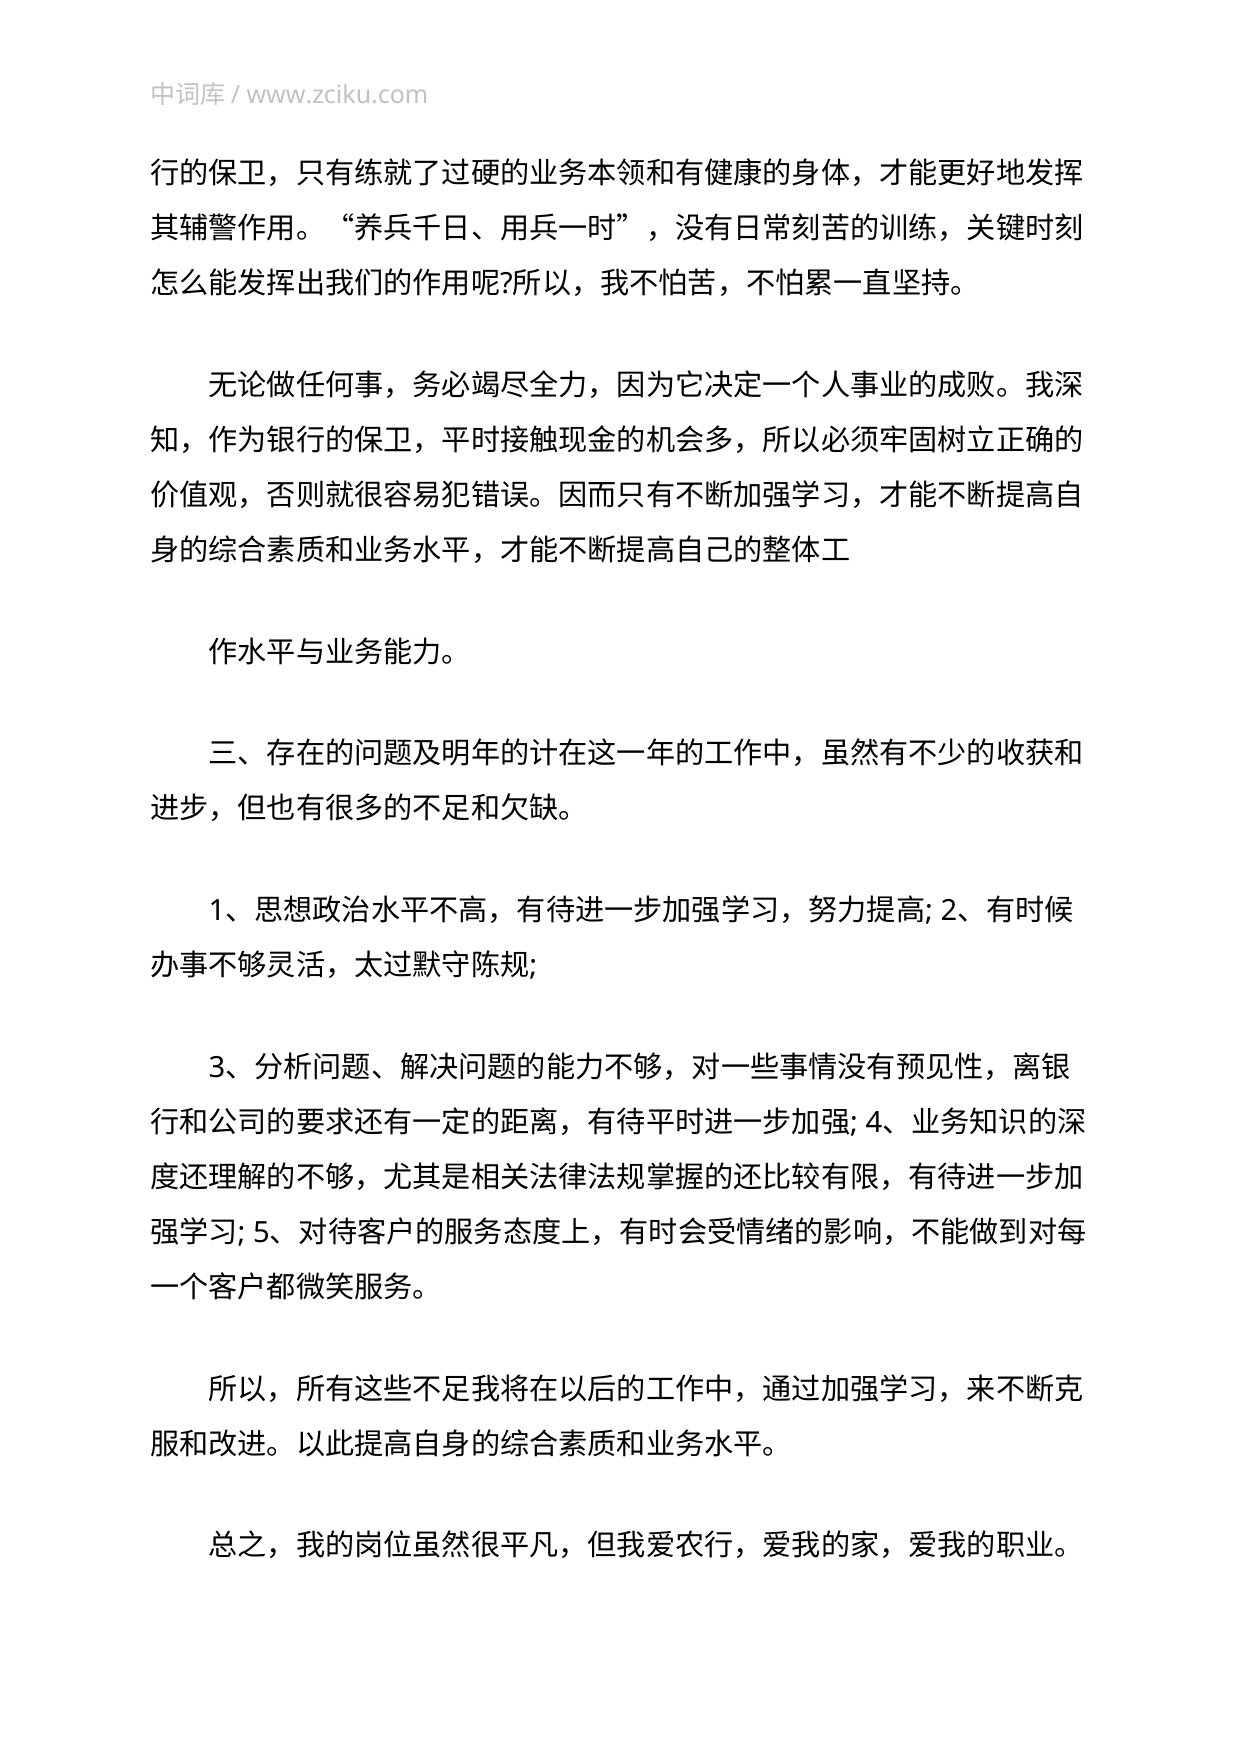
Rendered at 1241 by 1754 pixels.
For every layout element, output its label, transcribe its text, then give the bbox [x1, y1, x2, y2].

text 无论做任何事，务必竭尽全力，因为它决定一个人事业的成败。我深知，作为银行的保卫，平时接触现金的机会多，所以必须牢固树立正确的价值观，否则就很容易犯错误。因而只有不断加强学习，才能不断提高自身的综合素质和业务水平，才能不断提高自己的整体工 [150, 362, 1090, 569]
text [150, 150, 1090, 302]
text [150, 1522, 1090, 1564]
text 3、分析问题、解决问题的能力不够，对一些事情没有预见性，离银行和公司的要求还有一定的距离，有待平时进一步加强; 4、业务知识的深度还理解的不够，尤其是相关法律法规掌握的还比较有限，有待进一步加强学习; 5、对待客户的服务态度上，有时会受情绪的影响，不能做到对每一个客户都微笑服务。 [150, 1044, 1090, 1306]
text 所以，所有这些不足我将在以后的工作中，通过加强学习，来不断克服和改进。以此提高自身的综合素质和业务水平。 [150, 1365, 1090, 1462]
text 1、思想政治水平不高，有待进一步加强学习，努力提高; 2、有时候办事不够灵活，太过默守陈规; [150, 887, 1090, 984]
text 三、存在的问题及明年的计在这一年的工作中，虽然有不少的收获和进步，但也有很多的不足和欠缺。 [150, 730, 1090, 827]
text 作水平与业务能力。 [150, 628, 1090, 671]
